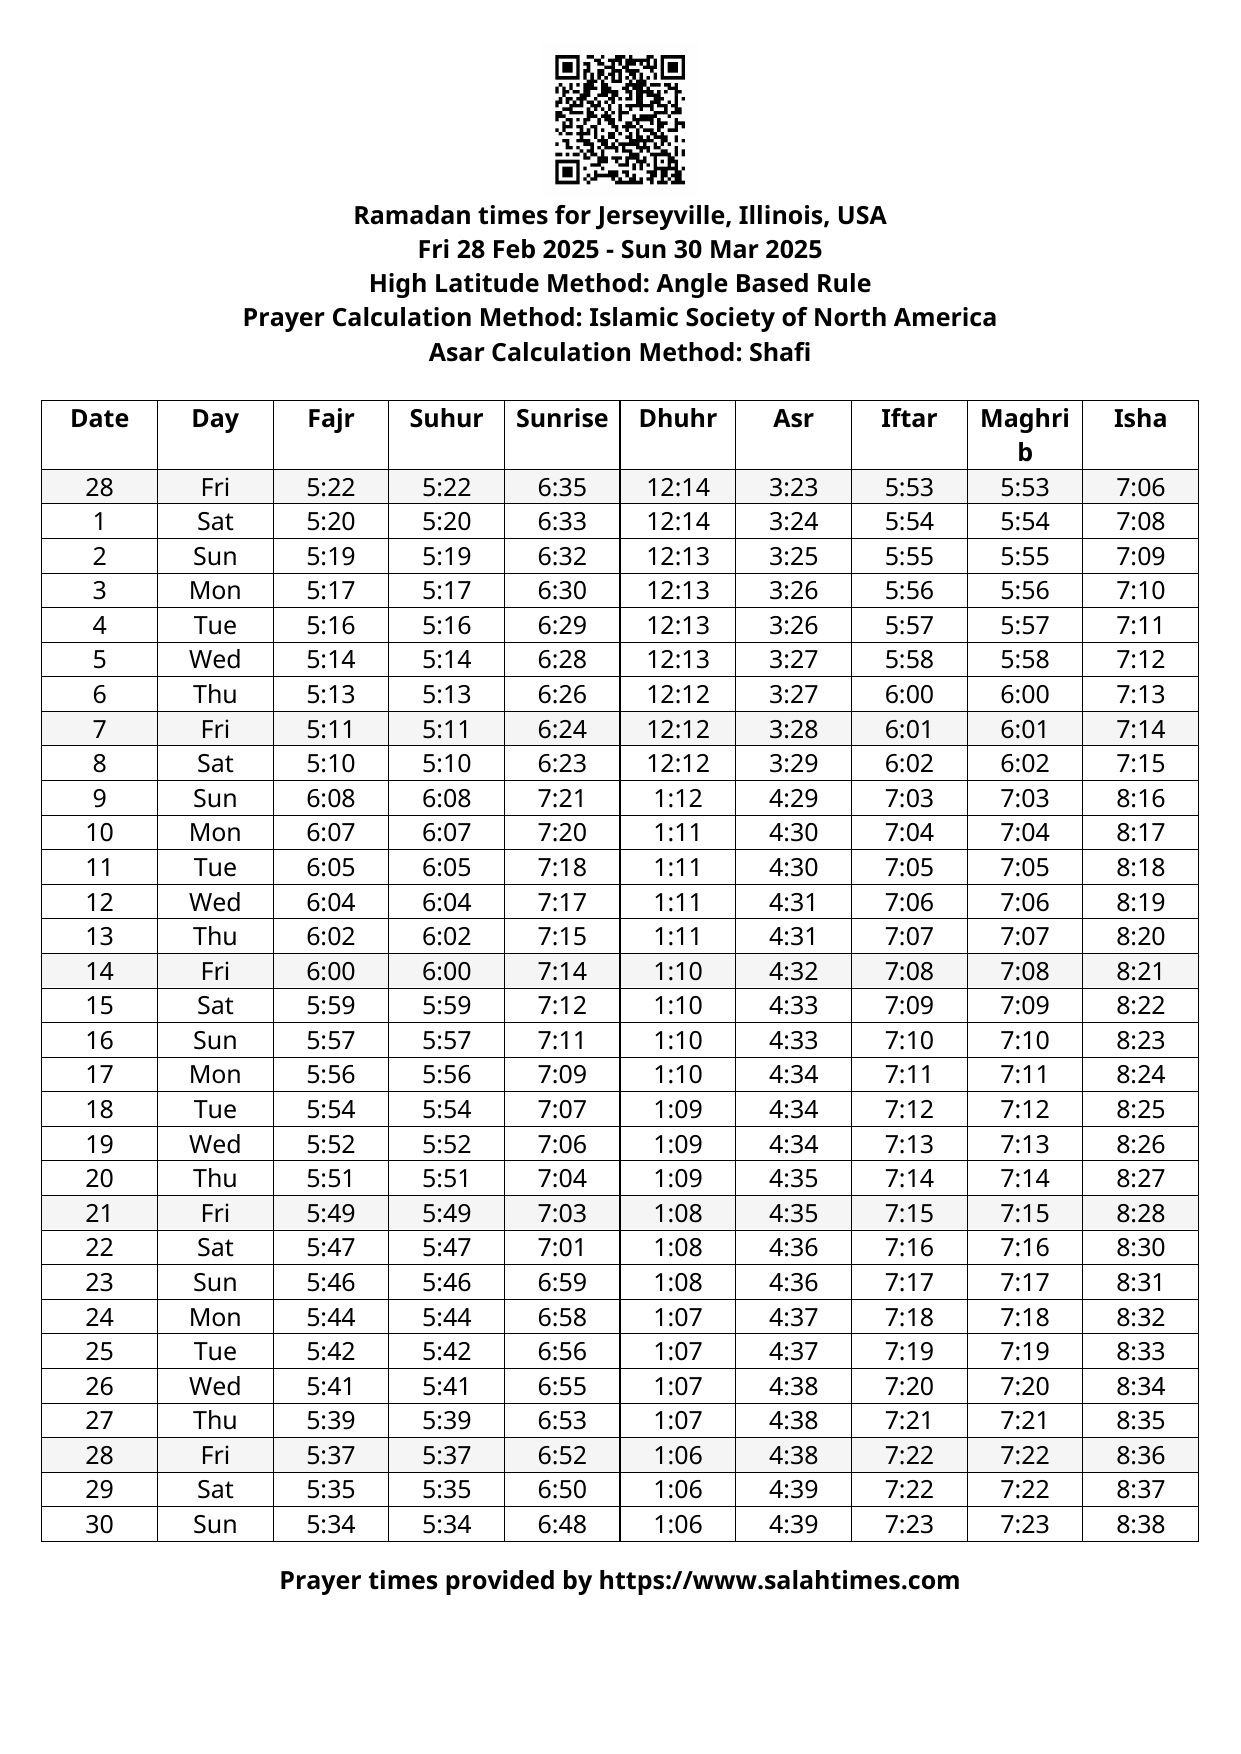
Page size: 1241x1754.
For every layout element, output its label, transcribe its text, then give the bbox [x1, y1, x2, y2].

table_cell 1:11 [621, 885, 735, 918]
table_cell 4:38 [736, 1438, 851, 1472]
table_cell 7:07 [505, 1092, 619, 1126]
table_header Suhur [389, 401, 504, 469]
table_cell 7:08 [968, 954, 1082, 987]
table_cell 6:00 [274, 954, 388, 987]
table_cell 12 [42, 885, 157, 918]
table_cell 7:10 [852, 1023, 967, 1057]
table_cell 6 [42, 677, 157, 711]
table_cell 1:10 [621, 954, 735, 987]
table_cell 6:07 [274, 816, 388, 849]
table_cell 5:49 [389, 1196, 504, 1229]
table_cell 7:06 [852, 885, 967, 918]
table_cell 7:06 [1083, 470, 1198, 503]
table_cell 5:34 [274, 1507, 388, 1541]
table_cell 3:26 [736, 608, 851, 642]
table_cell 5:46 [274, 1265, 388, 1299]
table_cell 12:13 [621, 574, 735, 607]
table_cell Sat [158, 1473, 273, 1506]
table_header Fajr [274, 401, 388, 469]
table_cell Sat [158, 746, 273, 780]
table_cell 7:14 [505, 954, 619, 987]
text Prayer times provided by https://www.salahtimes.com [42, 1563, 1198, 1597]
table_cell 15 [42, 989, 157, 1022]
table_cell 12:13 [621, 643, 735, 676]
table_cell 4:30 [736, 816, 851, 849]
table_cell 7:15 [1083, 746, 1198, 780]
table_cell 5:58 [968, 643, 1082, 676]
table_cell 3:24 [736, 504, 851, 538]
table_cell 4:35 [736, 1161, 851, 1195]
table_cell 7:12 [1083, 643, 1198, 676]
table_cell 5:57 [274, 1023, 388, 1057]
table_cell 7:07 [852, 919, 967, 953]
table_cell 14 [42, 954, 157, 987]
table_cell 7:03 [968, 781, 1082, 814]
table_cell 7:09 [1083, 539, 1198, 572]
table_cell 3:26 [736, 574, 851, 607]
table_cell 1:08 [621, 1265, 735, 1299]
table_cell 6:32 [505, 539, 619, 572]
table_cell 8:25 [1083, 1092, 1198, 1126]
table_cell Thu [158, 919, 273, 953]
table_cell 7:08 [1083, 504, 1198, 538]
table_cell 4:36 [736, 1231, 851, 1264]
table_cell 7:09 [968, 989, 1082, 1022]
table_cell Thu [158, 677, 273, 711]
table_cell 1:07 [621, 1404, 735, 1437]
text Fri 28 Feb 2025 - Sun 30 Mar 2025 [42, 232, 1198, 266]
table_cell 5:42 [389, 1334, 504, 1368]
table_cell 5:57 [852, 608, 967, 642]
table_cell 6:30 [505, 574, 619, 607]
table_cell 7:06 [505, 1127, 619, 1160]
table_cell 7:15 [968, 1196, 1082, 1229]
table_cell 6:02 [389, 919, 504, 953]
table_cell 23 [42, 1265, 157, 1299]
table_cell 5:52 [389, 1127, 504, 1160]
table_cell 7:06 [968, 885, 1082, 918]
table_cell 1:07 [621, 1300, 735, 1333]
table_cell 6:00 [852, 677, 967, 711]
table_cell 6:33 [505, 504, 619, 538]
table_cell 5:22 [389, 470, 504, 503]
table_cell 1:11 [621, 816, 735, 849]
table_cell 1:08 [621, 1231, 735, 1264]
table_cell 7:20 [852, 1369, 967, 1402]
table_cell 8:19 [1083, 885, 1198, 918]
table_cell 6:56 [505, 1334, 619, 1368]
table_cell 25 [42, 1334, 157, 1368]
table_header Iftar [852, 401, 967, 469]
table_cell 5:56 [852, 574, 967, 607]
table_cell 16 [42, 1023, 157, 1057]
table_header Date [42, 401, 157, 469]
table_cell 7:14 [1083, 712, 1198, 745]
table_cell 4:32 [736, 954, 851, 987]
table_cell 20 [42, 1161, 157, 1195]
picture [542, 41, 699, 198]
table_cell 7:13 [852, 1127, 967, 1160]
table_cell 7:17 [505, 885, 619, 918]
table_cell 7:21 [852, 1404, 967, 1437]
table_cell 4:31 [736, 885, 851, 918]
table_cell 8:35 [1083, 1404, 1198, 1437]
table_cell 7:11 [1083, 608, 1198, 642]
table_cell Mon [158, 1300, 273, 1333]
table_cell 1:10 [621, 989, 735, 1022]
table_cell 8:20 [1083, 919, 1198, 953]
table_header Dhuhr [621, 401, 735, 469]
table_cell 7:14 [852, 1161, 967, 1195]
table_cell 6:59 [505, 1265, 619, 1299]
table_cell 6:05 [389, 850, 504, 884]
table_cell Thu [158, 1404, 273, 1437]
table_cell 5:54 [852, 504, 967, 538]
table_cell 8:37 [1083, 1473, 1198, 1506]
table_cell Wed [158, 885, 273, 918]
table_cell 7:12 [505, 989, 619, 1022]
table_cell 7:13 [968, 1127, 1082, 1160]
table_cell 7:09 [505, 1058, 619, 1091]
table_cell 6:52 [505, 1438, 619, 1472]
table_cell 7:03 [852, 781, 967, 814]
table_cell 5:11 [274, 712, 388, 745]
table_cell 5:49 [274, 1196, 388, 1229]
table_cell 5:54 [968, 504, 1082, 538]
table_cell 6:07 [389, 816, 504, 849]
table_cell 4:35 [736, 1196, 851, 1229]
table_cell 1:10 [621, 1058, 735, 1091]
table_header Day [158, 401, 273, 469]
table_cell 7:08 [852, 954, 967, 987]
table_cell 7:11 [505, 1023, 619, 1057]
table_cell 4:33 [736, 1023, 851, 1057]
table_cell 18 [42, 1092, 157, 1126]
table_cell 8:23 [1083, 1023, 1198, 1057]
table_cell 7:19 [852, 1334, 967, 1368]
table_cell 13 [42, 919, 157, 953]
table_cell 1 [42, 504, 157, 538]
table_cell Sun [158, 1023, 273, 1057]
table_cell 8:17 [1083, 816, 1198, 849]
table_cell 8:32 [1083, 1300, 1198, 1333]
table_cell 7:14 [968, 1161, 1082, 1195]
table_cell 7:10 [968, 1023, 1082, 1057]
table_cell 5:47 [389, 1231, 504, 1264]
table_cell 5:56 [968, 574, 1082, 607]
table_cell 8:31 [1083, 1265, 1198, 1299]
table_cell 5:57 [968, 608, 1082, 642]
table_cell Tue [158, 850, 273, 884]
table_cell 5:35 [389, 1473, 504, 1506]
table_cell Fri [158, 712, 273, 745]
text Asar Calculation Method: Shafi [42, 334, 1198, 368]
table_cell 24 [42, 1300, 157, 1333]
table_cell 5:14 [389, 643, 504, 676]
table_cell 7:01 [505, 1231, 619, 1264]
table_cell 8:21 [1083, 954, 1198, 987]
table_cell 5:42 [274, 1334, 388, 1368]
table_cell 5:10 [274, 746, 388, 780]
table_cell 7:19 [968, 1334, 1082, 1368]
table_cell 5:56 [274, 1058, 388, 1091]
table_cell 4:38 [736, 1369, 851, 1402]
table_cell 3 [42, 574, 157, 607]
table_cell 12:12 [621, 677, 735, 711]
table_cell Fri [158, 1438, 273, 1472]
table_cell 8:27 [1083, 1161, 1198, 1195]
table_cell 22 [42, 1231, 157, 1264]
table_cell 6:01 [852, 712, 967, 745]
table_cell 12:13 [621, 539, 735, 572]
table_cell 1:09 [621, 1161, 735, 1195]
table_cell 7:04 [968, 816, 1082, 849]
table_cell 11 [42, 850, 157, 884]
table_cell 6:08 [389, 781, 504, 814]
table_cell 7:18 [505, 850, 619, 884]
table_cell 7:04 [505, 1161, 619, 1195]
table_cell 7:18 [968, 1300, 1082, 1333]
table_cell 6:02 [274, 919, 388, 953]
table_cell 5:11 [389, 712, 504, 745]
table_cell 7:12 [852, 1092, 967, 1126]
table_header Asr [736, 401, 851, 469]
table_cell 5:20 [389, 504, 504, 538]
table_cell 5:41 [274, 1369, 388, 1402]
table_cell Sat [158, 1231, 273, 1264]
table_cell Thu [158, 1161, 273, 1195]
table_cell 5:13 [274, 677, 388, 711]
table_cell 5:59 [389, 989, 504, 1022]
table_cell 6:04 [389, 885, 504, 918]
table_cell 5:19 [389, 539, 504, 572]
table_cell 6:02 [968, 746, 1082, 780]
table_cell 7:09 [852, 989, 967, 1022]
table_cell 5:44 [274, 1300, 388, 1333]
table_cell 5:17 [274, 574, 388, 607]
table_cell Wed [158, 643, 273, 676]
table_header Sunrise [505, 401, 619, 469]
table_cell 29 [42, 1473, 157, 1506]
table_cell 6:28 [505, 643, 619, 676]
table_cell 1:08 [621, 1196, 735, 1229]
table_cell 8:24 [1083, 1058, 1198, 1091]
table_cell 6:05 [274, 850, 388, 884]
table_cell 5:54 [389, 1092, 504, 1126]
table_cell 1:07 [621, 1334, 735, 1368]
table_cell Fri [158, 1196, 273, 1229]
table_cell 7:04 [852, 816, 967, 849]
table_cell 28 [42, 1438, 157, 1472]
table_cell 7:22 [968, 1473, 1082, 1506]
table_cell 6:00 [968, 677, 1082, 711]
table_cell 6:24 [505, 712, 619, 745]
table_cell 5:41 [389, 1369, 504, 1402]
table_cell 6:08 [274, 781, 388, 814]
table_cell 7:20 [968, 1369, 1082, 1402]
table_cell 5:16 [389, 608, 504, 642]
table_cell 4:34 [736, 1092, 851, 1126]
table_cell 7:18 [852, 1300, 967, 1333]
table_cell 8:16 [1083, 781, 1198, 814]
table_cell 7:12 [968, 1092, 1082, 1126]
table_cell 4:34 [736, 1058, 851, 1091]
table_cell 8 [42, 746, 157, 780]
table_cell 7:23 [852, 1507, 967, 1541]
table_cell 27 [42, 1404, 157, 1437]
table_cell 3:23 [736, 470, 851, 503]
table_cell Wed [158, 1127, 273, 1160]
table_cell 3:28 [736, 712, 851, 745]
table_cell 7:03 [505, 1196, 619, 1229]
table_cell 1:09 [621, 1092, 735, 1126]
table_cell 5:37 [389, 1438, 504, 1472]
table_cell 3:27 [736, 643, 851, 676]
table_cell Fri [158, 470, 273, 503]
table_cell 7:07 [968, 919, 1082, 953]
table_cell 12:14 [621, 470, 735, 503]
table_cell 4:39 [736, 1507, 851, 1541]
table_cell 5:13 [389, 677, 504, 711]
table_cell Wed [158, 1369, 273, 1402]
table_cell 12:12 [621, 712, 735, 745]
table_cell 5:53 [852, 470, 967, 503]
text High Latitude Method: Angle Based Rule [42, 266, 1198, 300]
table_cell 8:26 [1083, 1127, 1198, 1160]
table_cell 1:06 [621, 1473, 735, 1506]
table_cell 5 [42, 643, 157, 676]
table_cell 7:22 [968, 1438, 1082, 1472]
table_cell 6:04 [274, 885, 388, 918]
table_cell 12:12 [621, 746, 735, 780]
table_cell 7:17 [852, 1265, 967, 1299]
table_cell 6:00 [389, 954, 504, 987]
table_cell 5:55 [968, 539, 1082, 572]
table_cell 1:07 [621, 1369, 735, 1402]
table_cell 6:01 [968, 712, 1082, 745]
table_cell 5:16 [274, 608, 388, 642]
table_cell Sun [158, 781, 273, 814]
table_cell 5:51 [274, 1161, 388, 1195]
table_cell 5:35 [274, 1473, 388, 1506]
table_cell 4:37 [736, 1300, 851, 1333]
table_cell 5:57 [389, 1023, 504, 1057]
table_cell 2 [42, 539, 157, 572]
table_cell Tue [158, 1334, 273, 1368]
table_cell Mon [158, 816, 273, 849]
table_cell 6:53 [505, 1404, 619, 1437]
text Ramadan times for Jerseyville, Illinois, USA [42, 198, 1198, 232]
table_cell 5:10 [389, 746, 504, 780]
table_cell 7:05 [852, 850, 967, 884]
table_cell 1:06 [621, 1438, 735, 1472]
table_cell 4:34 [736, 1127, 851, 1160]
table_cell 5:51 [389, 1161, 504, 1195]
table_cell 5:47 [274, 1231, 388, 1264]
table_cell 6:23 [505, 746, 619, 780]
table_cell 26 [42, 1369, 157, 1402]
table_cell 6:55 [505, 1369, 619, 1402]
table_header Isha [1083, 401, 1198, 469]
table_cell 6:29 [505, 608, 619, 642]
table_cell 6:26 [505, 677, 619, 711]
table_cell 7:21 [505, 781, 619, 814]
table_cell 5:17 [389, 574, 504, 607]
table_cell 5:20 [274, 504, 388, 538]
table_cell 5:58 [852, 643, 967, 676]
table_cell 5:39 [274, 1404, 388, 1437]
table_cell 5:39 [389, 1404, 504, 1437]
table_cell 17 [42, 1058, 157, 1091]
table_cell 19 [42, 1127, 157, 1160]
table_cell 7:22 [852, 1473, 967, 1506]
table_cell 8:34 [1083, 1369, 1198, 1402]
table_cell 30 [42, 1507, 157, 1541]
table_cell 1:11 [621, 850, 735, 884]
table_cell 12:13 [621, 608, 735, 642]
table_cell Fri [158, 954, 273, 987]
table_cell 7:16 [852, 1231, 967, 1264]
table_header Maghrib [968, 401, 1082, 469]
text Prayer Calculation Method: Islamic Society of North America [42, 300, 1198, 334]
table_cell 3:27 [736, 677, 851, 711]
table_cell Mon [158, 574, 273, 607]
table_cell 1:09 [621, 1127, 735, 1160]
table_cell 8:18 [1083, 850, 1198, 884]
table_cell 6:58 [505, 1300, 619, 1333]
table_cell 4:39 [736, 1473, 851, 1506]
table_cell 6:50 [505, 1473, 619, 1506]
table_cell 1:10 [621, 1023, 735, 1057]
table_cell 3:29 [736, 746, 851, 780]
table_cell 7:22 [852, 1438, 967, 1472]
table_cell Sun [158, 539, 273, 572]
table_cell Sun [158, 1265, 273, 1299]
table_cell 5:22 [274, 470, 388, 503]
table_cell 5:44 [389, 1300, 504, 1333]
table_cell 12:14 [621, 504, 735, 538]
table_cell 6:48 [505, 1507, 619, 1541]
table_cell 1:06 [621, 1507, 735, 1541]
table_cell 8:33 [1083, 1334, 1198, 1368]
table_cell 9 [42, 781, 157, 814]
table_cell 7:05 [968, 850, 1082, 884]
table_cell 5:54 [274, 1092, 388, 1126]
table_cell Sat [158, 504, 273, 538]
table_cell 6:35 [505, 470, 619, 503]
table_cell 8:36 [1083, 1438, 1198, 1472]
table_cell 7:17 [968, 1265, 1082, 1299]
table_cell 8:30 [1083, 1231, 1198, 1264]
table_cell 4:38 [736, 1404, 851, 1437]
table_cell 4:33 [736, 989, 851, 1022]
table_cell 7:20 [505, 816, 619, 849]
table_cell 1:12 [621, 781, 735, 814]
table_cell Sun [158, 1507, 273, 1541]
table_cell 5:34 [389, 1507, 504, 1541]
table_cell 5:46 [389, 1265, 504, 1299]
table_cell 5:55 [852, 539, 967, 572]
table_cell 7:10 [1083, 574, 1198, 607]
table_cell 5:53 [968, 470, 1082, 503]
table_cell 28 [42, 470, 157, 503]
table_cell 4:31 [736, 919, 851, 953]
table_cell 7:13 [1083, 677, 1198, 711]
table_cell 5:52 [274, 1127, 388, 1160]
table_cell 5:56 [389, 1058, 504, 1091]
table_cell 5:37 [274, 1438, 388, 1472]
table_cell 7:11 [852, 1058, 967, 1091]
table_cell 5:59 [274, 989, 388, 1022]
table_cell 3:25 [736, 539, 851, 572]
table_cell 7:11 [968, 1058, 1082, 1091]
table_cell 7:16 [968, 1231, 1082, 1264]
table_cell Mon [158, 1058, 273, 1091]
table_cell 7 [42, 712, 157, 745]
table_cell 7:21 [968, 1404, 1082, 1437]
table_cell 4:37 [736, 1334, 851, 1368]
table_cell 4:36 [736, 1265, 851, 1299]
table_cell 4 [42, 608, 157, 642]
table_cell Tue [158, 608, 273, 642]
table_cell 7:15 [852, 1196, 967, 1229]
table_cell 4:30 [736, 850, 851, 884]
table_cell 21 [42, 1196, 157, 1229]
table_cell 4:29 [736, 781, 851, 814]
table_cell 6:02 [852, 746, 967, 780]
table_cell Sat [158, 989, 273, 1022]
table_cell 5:19 [274, 539, 388, 572]
table_cell 5:14 [274, 643, 388, 676]
table_cell Tue [158, 1092, 273, 1126]
table_cell 1:11 [621, 919, 735, 953]
table_cell 7:15 [505, 919, 619, 953]
table_cell 8:28 [1083, 1196, 1198, 1229]
table_cell 8:22 [1083, 989, 1198, 1022]
table_cell 8:38 [1083, 1507, 1198, 1541]
table_cell 7:23 [968, 1507, 1082, 1541]
table_cell 10 [42, 816, 157, 849]
